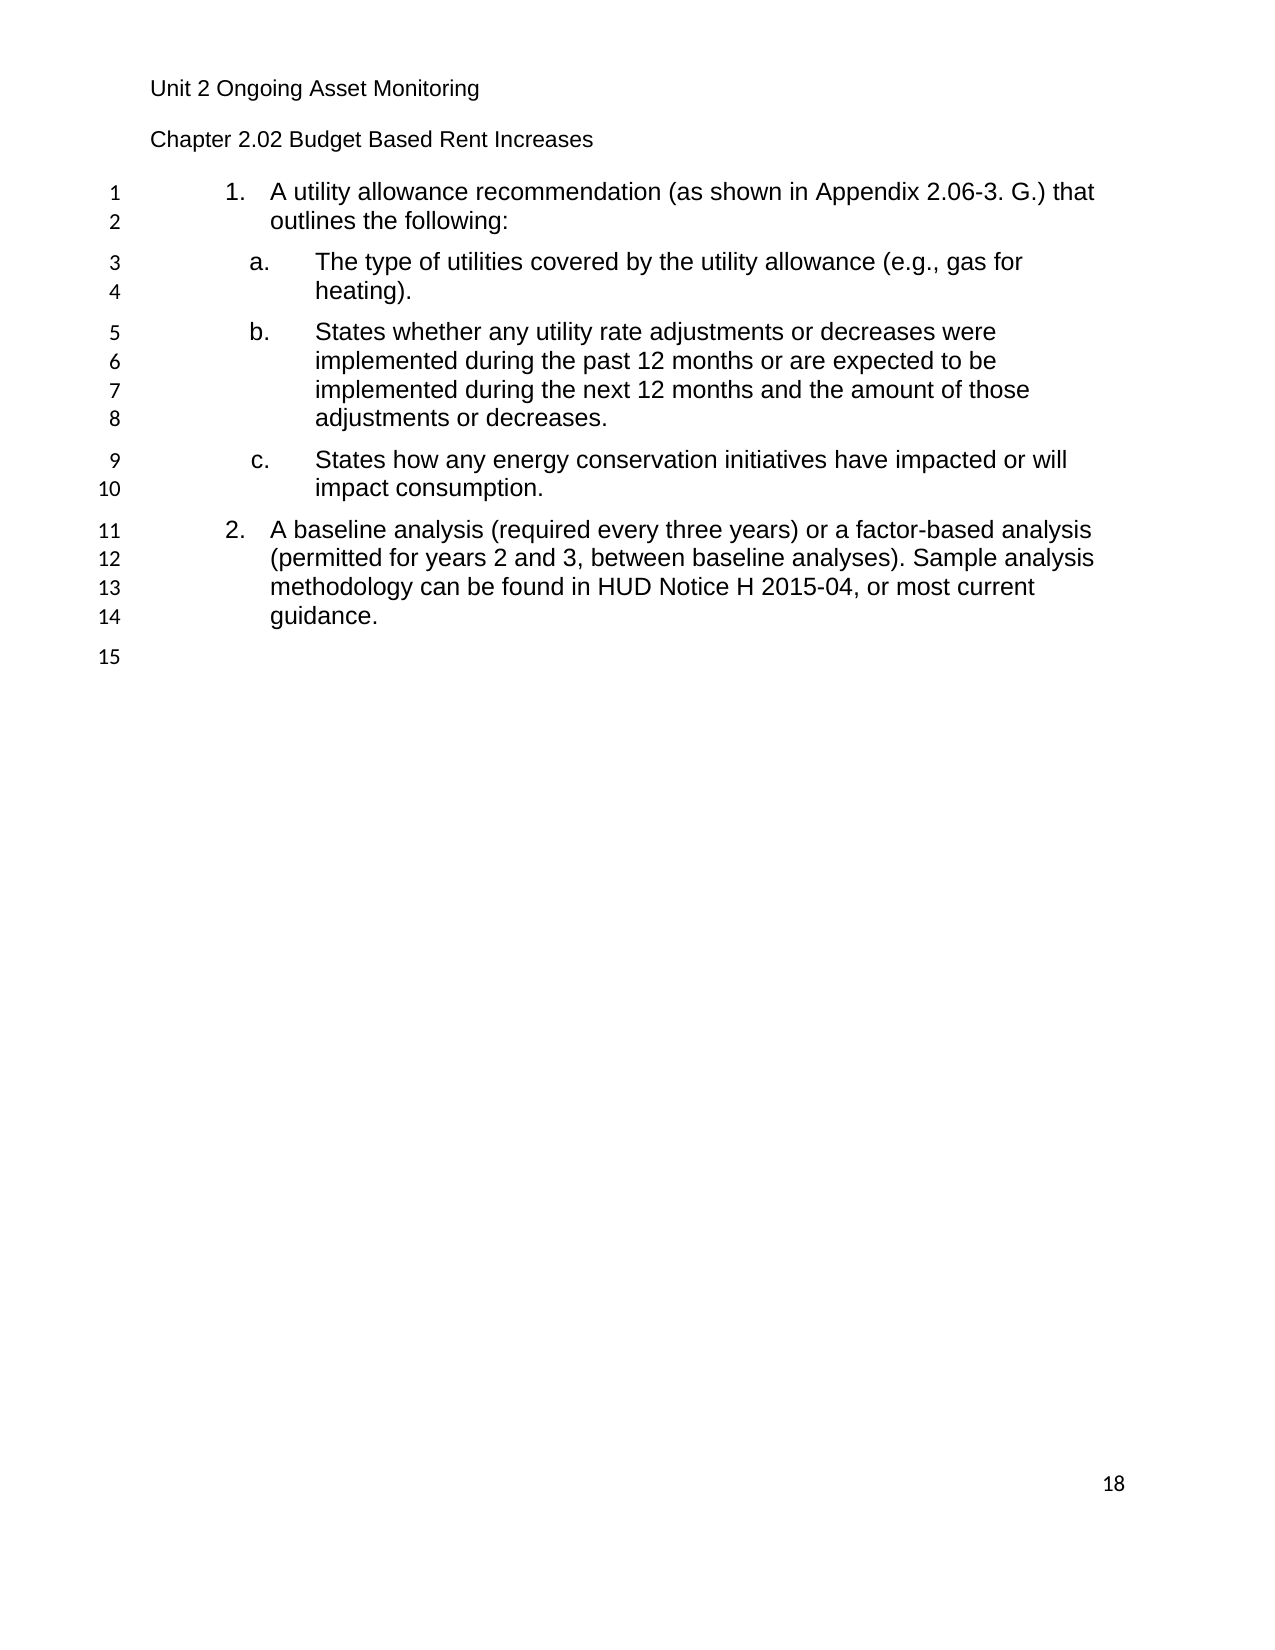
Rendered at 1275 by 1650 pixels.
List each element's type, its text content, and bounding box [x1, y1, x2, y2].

list A utility allowance recommendation (as shown in Appendix 2.06-3. G.) that outlines the following: [225, 177, 1125, 234]
list A baseline analysis (required every three years) or a factor-based analysis (permitted for years 2 and 3, between baseline analyses). Sample analysis methodology can be found in HUD Notice H 2015-04, or most current guidance. [225, 514, 1125, 629]
list States how any energy conservation initiatives have impacted or will impact consumption. [270, 444, 1125, 502]
list The type of utilities covered by the utility allowance (e.g., gas for heating). [270, 247, 1125, 304]
list States whether any utility rate adjustments or decreases were implemented during the past 12 months or are expected to be implemented during the next 12 months and the amount of those adjustments or decreases. [270, 317, 1125, 432]
